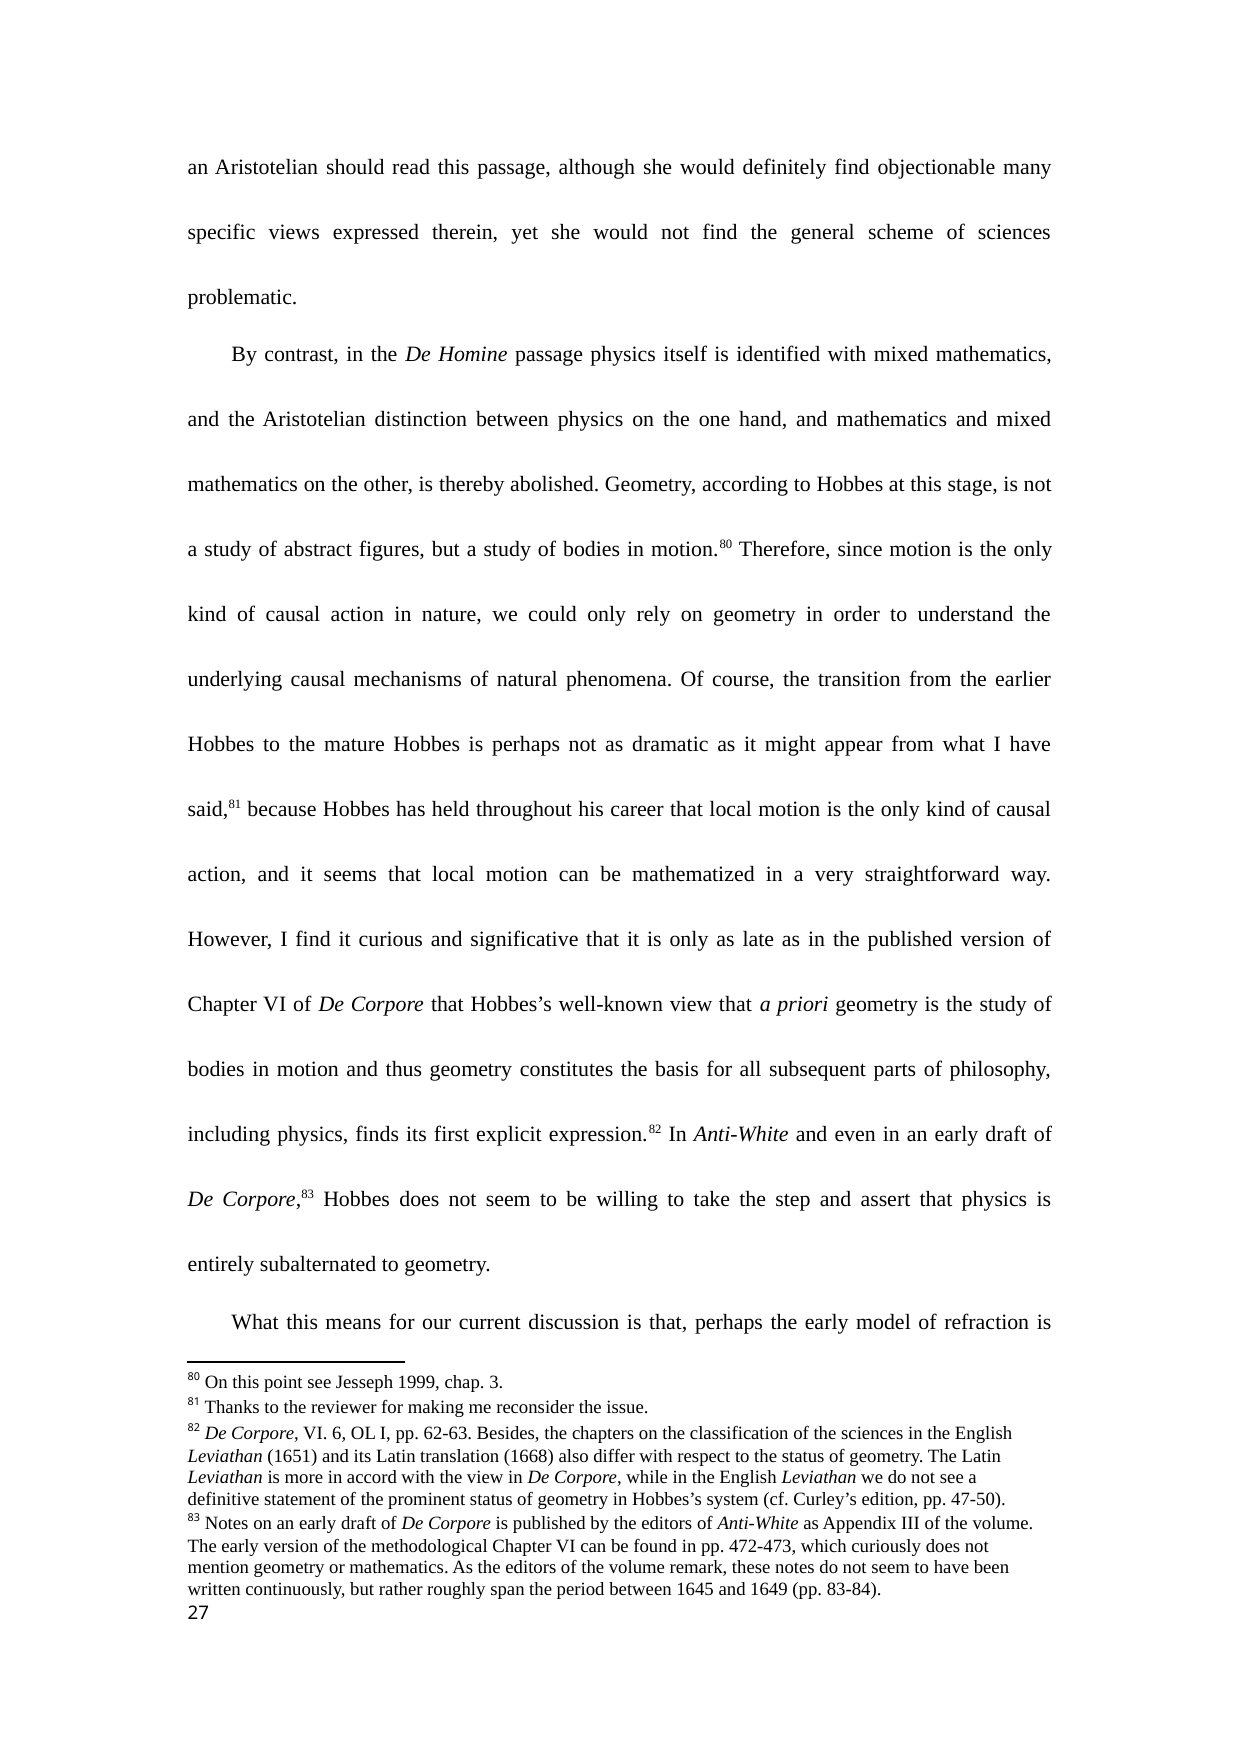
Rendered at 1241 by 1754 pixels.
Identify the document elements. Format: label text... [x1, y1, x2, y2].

text By contrast, in the De Homine passage physics itself is identified with mixed mathematics, and the Aristotelian distinction between physics on the one hand, and mathematics and mixed mathematics on the other, is thereby abolished. Geometry, according to Hobbes at this stage, is not a study of abstract figures, but a study of bodies in motion. Therefore, since motion is the only kind of causal action in nature, we could only rely on geometry in order to understand the underlying causal mechanisms of natural phenomena. Of course, the transition from the earlier Hobbes to the mature Hobbes is perhaps not as dramatic as it might appear from what I have said, because Hobbes has held throughout his career that local motion is the only kind of causal action, and it seems that local motion can be mathematized in a very straightforward way. However, I find it curious and significative that it is only as late as in the published version of Chapter VI of De Corpore that Hobbes’s well-known view that a priori geometry is the study of bodies in motion and thus geometry constitutes the basis for all subsequent parts of philosophy, including physics, finds its first explicit expression. In Anti-White and even in an early draft of De Corpore, Hobbes does not seem to be willing to take the step and assert that physics is entirely subalternated to geometry. [187, 338, 1053, 1280]
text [187, 1305, 1053, 1338]
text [187, 150, 1053, 312]
